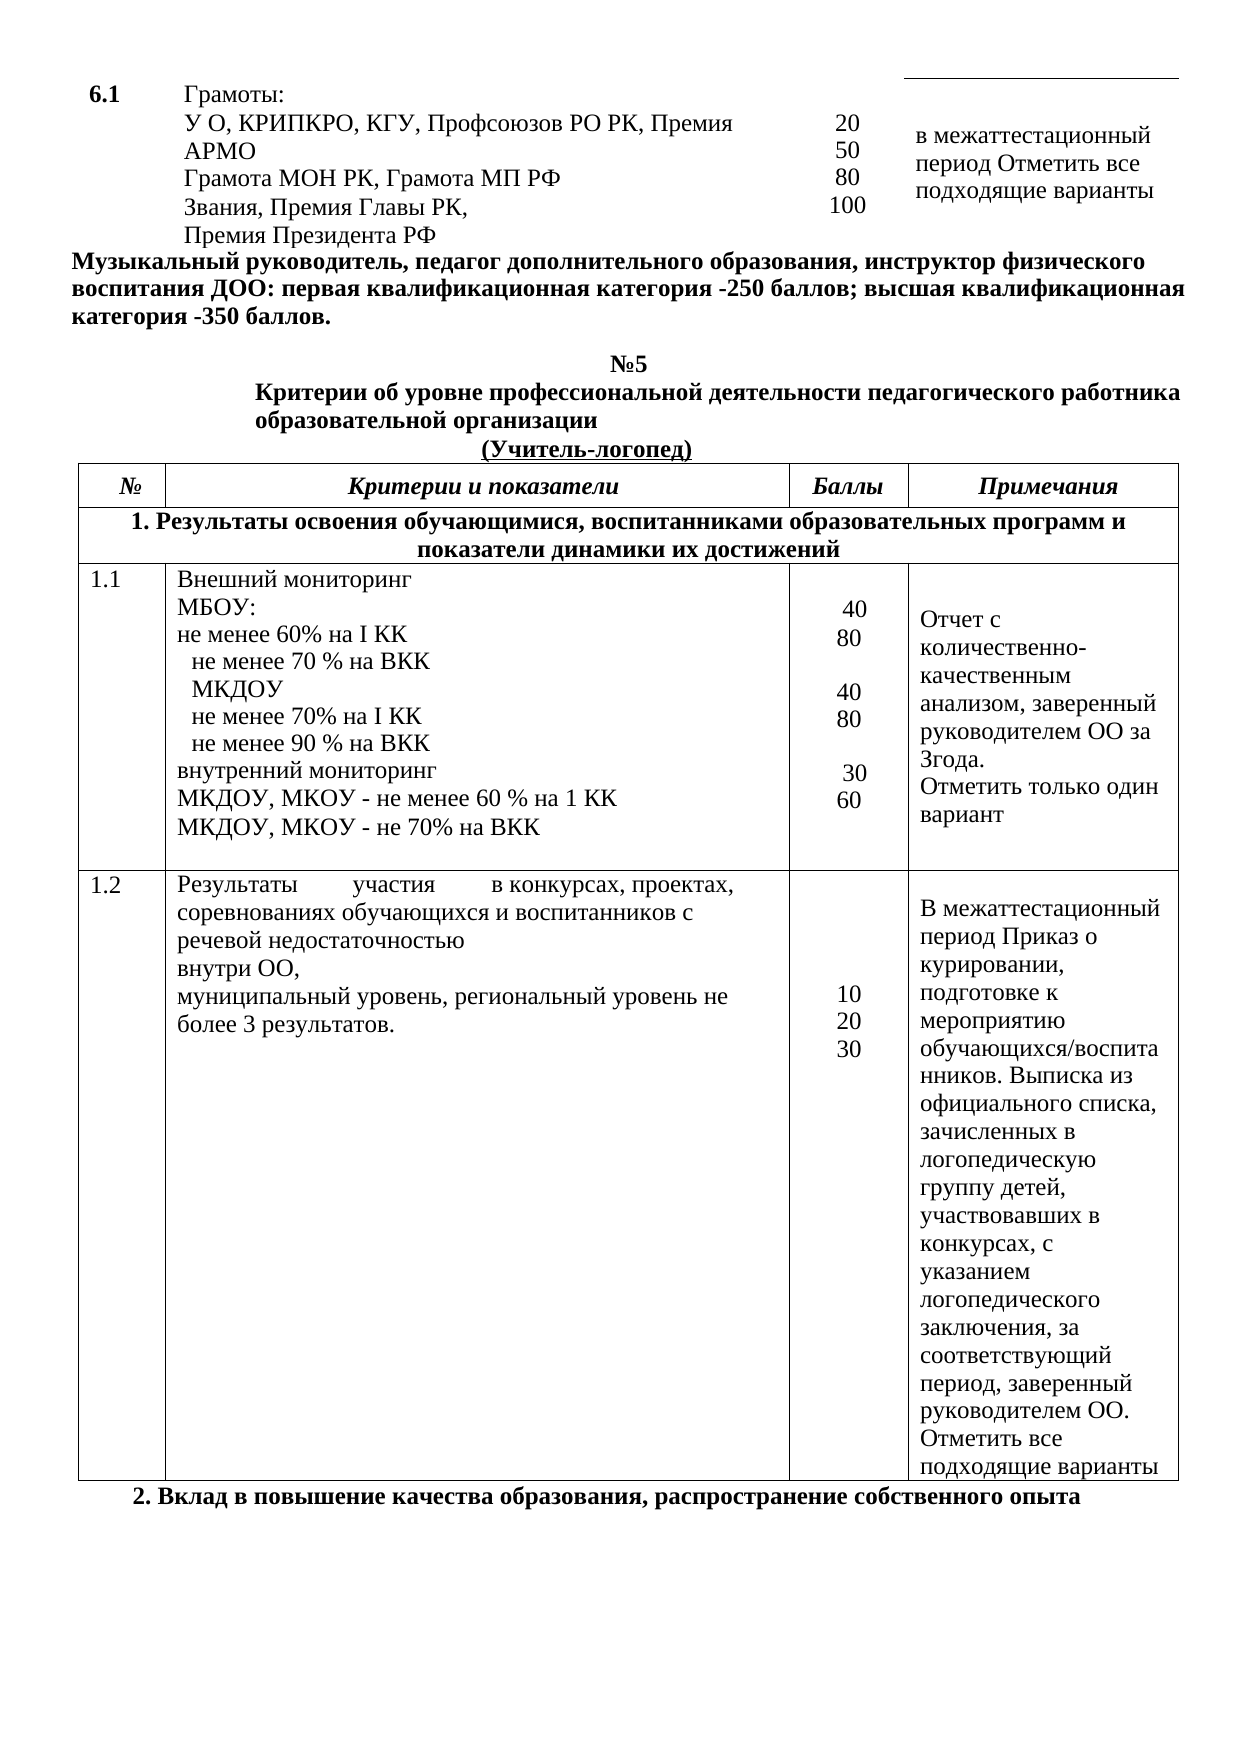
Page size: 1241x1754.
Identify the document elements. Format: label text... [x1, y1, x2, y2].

text Критерии об уровне профессиональной деятельности педагогического работника образовательной организации [255, 378, 1196, 434]
text (Учитель-логопед) [481, 434, 1196, 463]
text 2. Вклад в повышение качества образования, распространение собственного опыта [132, 1481, 1196, 1510]
table_header Баллы [790, 464, 908, 507]
text Музыкальный руководитель, педагог дополнительного образования, инструктор физического воспитания ДОО: первая квалификационная категория -250 баллов; высшая квалификационная категория -350 баллов. [71, 247, 1196, 329]
table_cell Внешний мониторинг МБОУ: не менее 60% на I КК не менее 70 % на ВКК МКДОУ не менее 70% на I КК не менее 90 % на ВКК внутренний мониторинг МКДОУ, МКОУ - не менее 60 % на 1 КК МКДОУ, МКОУ - не 70% на ВКК [166, 564, 789, 869]
table_header в межаттестационный период Отметить все подходящие варианты [904, 79, 1179, 247]
table_cell 1. Результаты освоения обучающимися, воспитанниками образовательных программ и показатели динамики их достижений [79, 508, 1178, 563]
table_header Критерии и показатели [166, 464, 789, 507]
text №5 [61, 350, 1196, 378]
table_cell Отчет с количественнокачественным анализом, заверенный руководителем ОО за Згода. Отметить только один вариант [909, 564, 1178, 869]
table_cell 10 20 30 [790, 871, 908, 1480]
table_cell 40 80 40 80 30 60 [790, 564, 908, 869]
table_header 20 50 80 100 [791, 78, 904, 247]
table_header Примечания [909, 464, 1178, 507]
table_cell 1.1 [79, 564, 165, 869]
table_cell Результаты участия в конкурсах, проектах, соревнованиях обучающихся и воспитанников с речевой недостаточностью внутри ОО, муниципальный уровень, региональный уровень не более 3 результатов. [166, 871, 789, 1480]
table_header 6.1 [78, 78, 172, 247]
table_header № [79, 464, 165, 507]
table_header Грамоты: У О, КРИПКРО, КГУ, Профсоюзов РО РК, Премия АРМО Грамота МОН РК, Грамота МП РФ Звания, Премия Главы РК, Премия Президента РФ [173, 78, 791, 247]
table_cell В межаттестационный период Приказ о курировании, подготовке к мероприятию обучающихся/воспита нников. Выписка из официального списка, зачисленных в логопедическую группу детей, участвовавших в конкурсах, с указанием логопедического заключения, за соответствующий период, заверенный руководителем ОО. Отметить все подходящие варианты [909, 871, 1178, 1480]
table_cell 1.2 [79, 871, 165, 1480]
